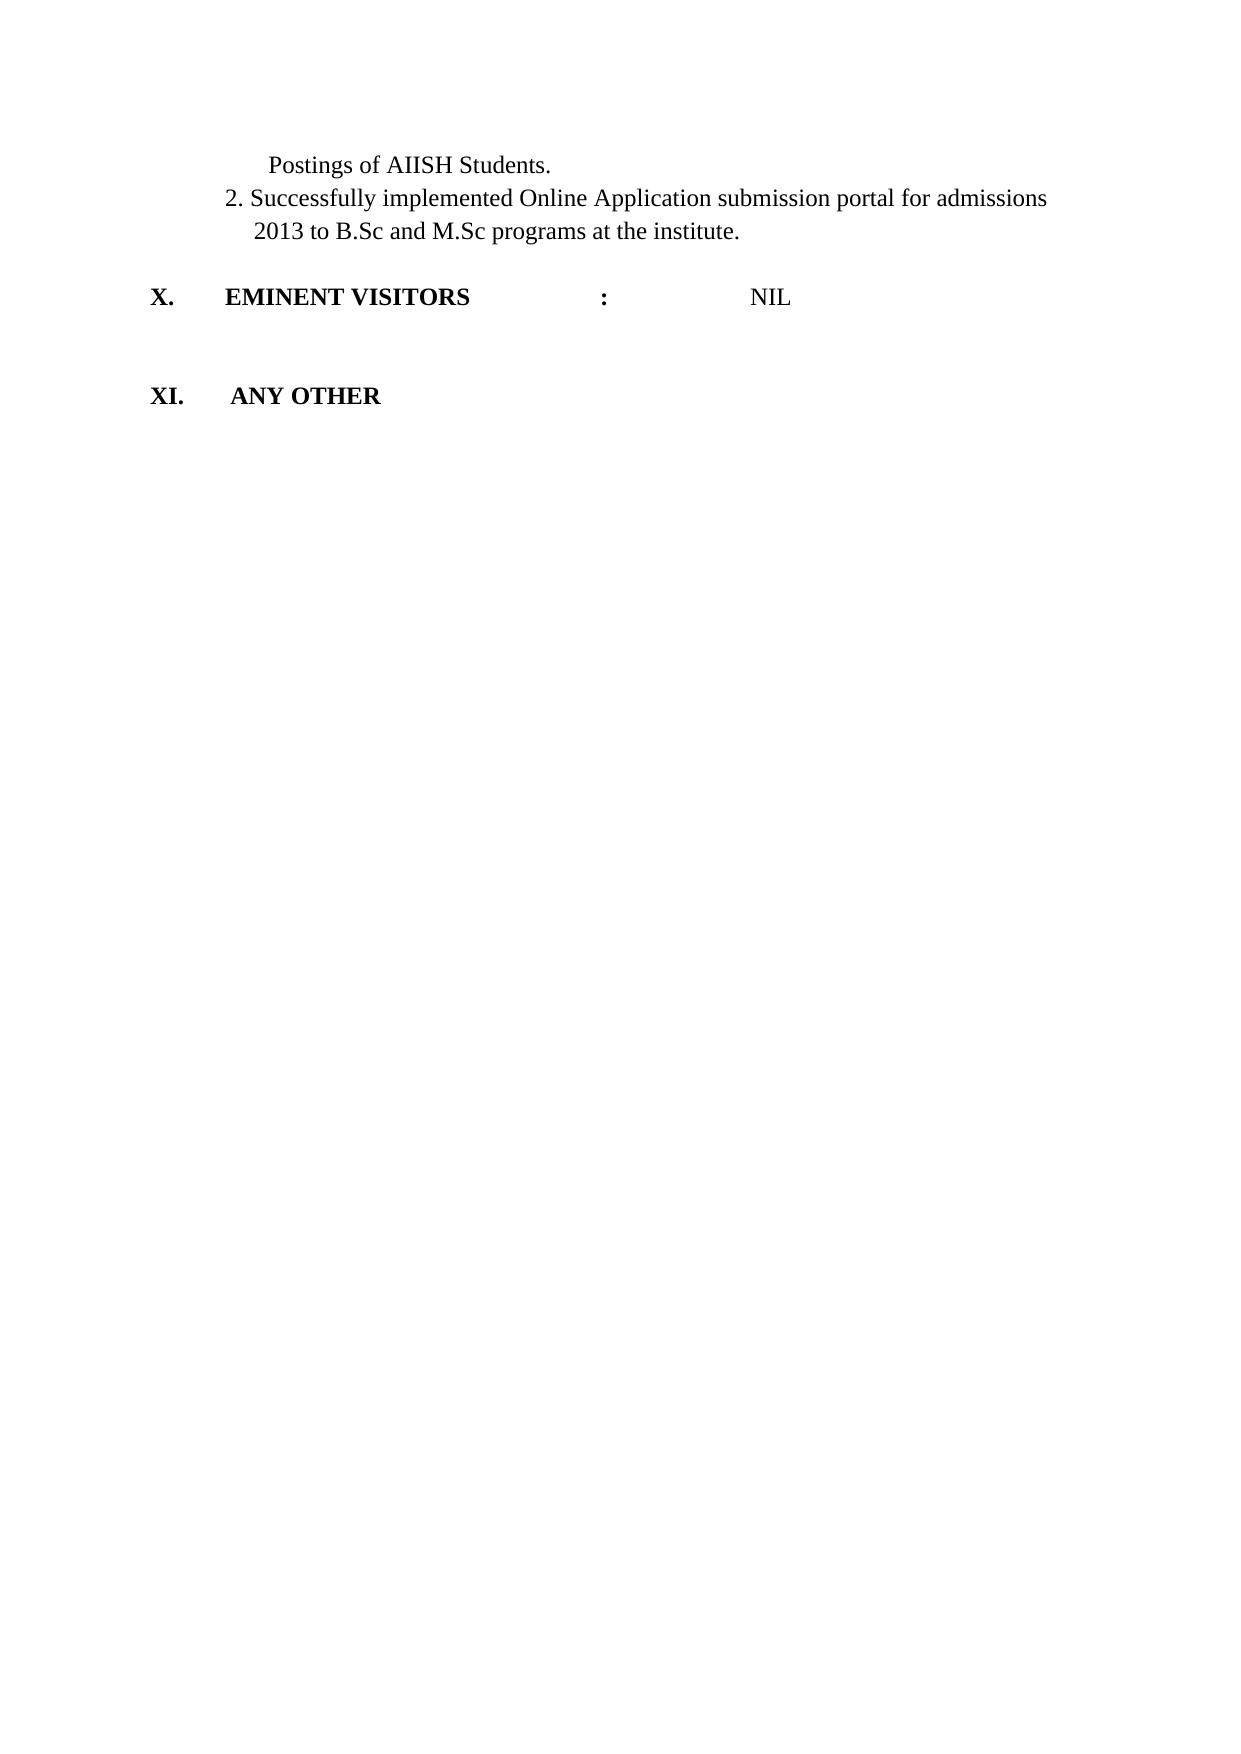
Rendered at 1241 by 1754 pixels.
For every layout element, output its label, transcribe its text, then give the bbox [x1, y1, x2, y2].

list Postings of AIISH Students. [268, 150, 1090, 179]
list ANY OTHER [150, 381, 1090, 410]
list 2. Successfully implemented Online Application submission portal for admissions 2013 to B.Sc and M.Sc programs at the institute. [225, 183, 1090, 245]
list EMINENT VISITORS : NIL [150, 282, 1090, 311]
